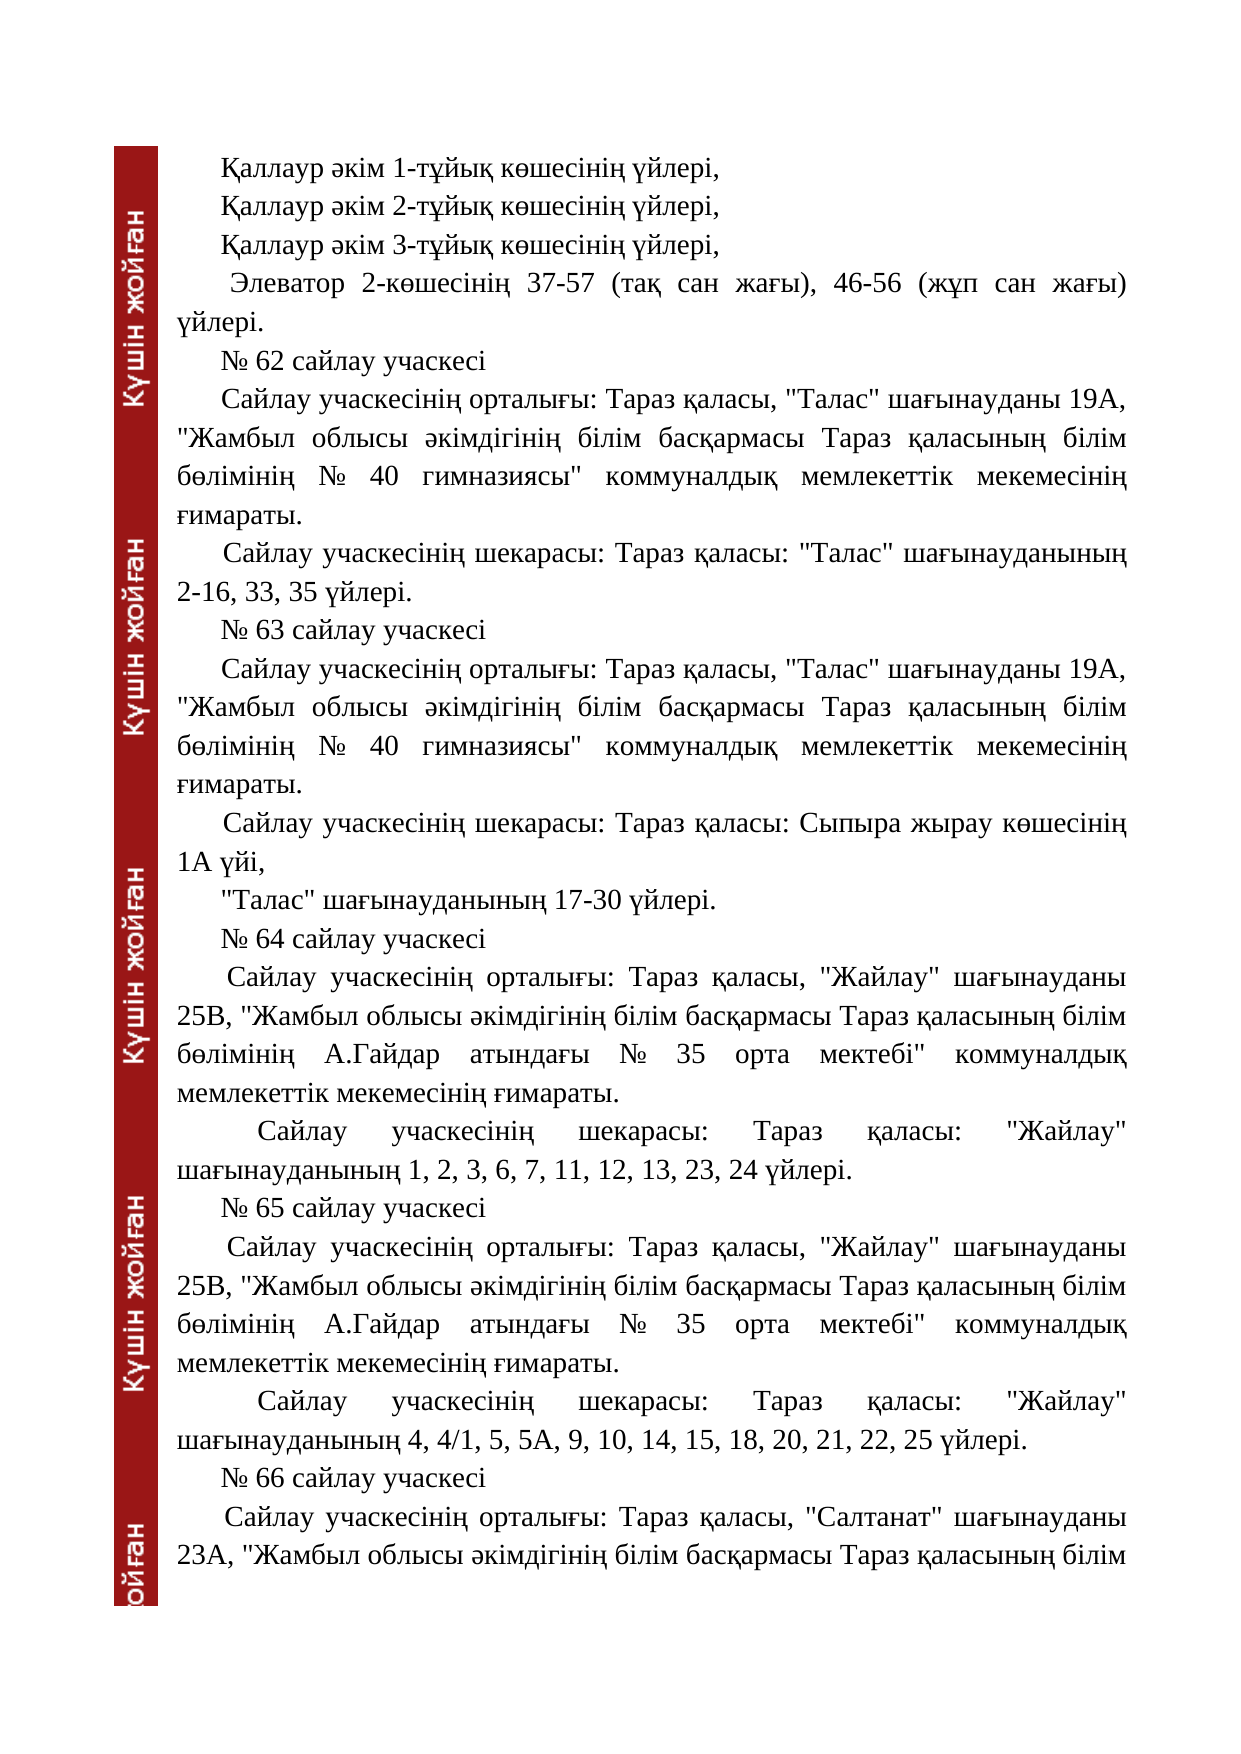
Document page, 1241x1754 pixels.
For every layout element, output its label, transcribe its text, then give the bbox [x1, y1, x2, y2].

picture [114, 1571, 158, 1606]
text Сайлау учаскесiнiң орталығы: Тараз қаласы, "Талас" шағынауданы 19А, "Жамбыл облысы әкімдігінің білім басқармасы Тараз қаласының білім бөлімінің № 40 гимназиясы" коммуналдық мемлекеттік мекемесінің ғимараты. [112, 651, 1128, 800]
picture [114, 1455, 158, 1460]
picture [114, 146, 158, 150]
text Қаллаур әкім 3-тұйық көшесінің үйлері, [112, 227, 1128, 261]
picture [114, 916, 158, 921]
picture [114, 222, 158, 227]
text № 64 сайлау учаскесі [112, 921, 1128, 954]
picture [114, 800, 158, 805]
picture [114, 607, 158, 612]
picture [114, 1494, 158, 1499]
text № 62 сайлау учаскесі [112, 343, 1128, 376]
picture [114, 1378, 158, 1383]
picture [114, 261, 158, 266]
text Сайлау учаскесiнiң орталығы: Тараз қаласы, "Жайлау" шағынауданы 25В, "Жамбыл облысы әкімдігінің білім басқармасы Тараз қаласының білім бөлімінің А.Гайдар атындағы № 35 орта мектебі" коммуналдық мемлекеттік мекемесінің ғимараты. [112, 1229, 1128, 1378]
text № 66 сайлау учаскесі [112, 1460, 1128, 1494]
picture [114, 376, 158, 381]
text Қаллаур әкім 2-тұйық көшесінің үйлері, [112, 188, 1128, 222]
text Сайлау учаскесiнiң шекарасы: Тараз қаласы: "Жайлау" шағынауданының 4, 4/1, 5, 5А, 9, 10, 14, 15, 18, 20, 21, 22, 25 үйлері. [112, 1383, 1128, 1455]
text Сайлау учаскесiнiң орталығы: Тараз қаласы, "Талас" шағынауданы 19А, "Жамбыл облысы әкімдігінің білім басқармасы Тараз қаласының білім бөлімінің № 40 гимназиясы" коммуналдық мемлекеттік мекемесінің ғимараты. [112, 381, 1128, 530]
text Сайлау учаскесiнiң шекарасы: Тараз қаласы: "Талас" шағынауданының 2-16, 33, 35 үйлері. [112, 535, 1128, 607]
text Сайлау учаскесiнiң шекарасы: Тараз қаласы: "Жайлау" шағынауданының 1, 2, 3, 6, 7, 11, 12, 13, 23, 24 үйлері. [112, 1113, 1128, 1186]
text Элеватор 2-көшесінің 37-57 (тақ сан жағы), 46-56 (жұп сан жағы) үйлері. [112, 266, 1128, 338]
text Қаллаур әкім 1-тұйық көшесінің үйлері, [112, 150, 1128, 183]
text Сайлау учаскесiнiң орталығы: Тараз қаласы, "Жайлау" шағынауданы 25В, "Жамбыл облысы әкімдігінің білім басқармасы Тараз қаласының білім бөлімінің А.Гайдар атындағы № 35 орта мектебі" коммуналдық мемлекеттік мекемесінің ғимараты. [112, 959, 1128, 1108]
picture [114, 646, 158, 651]
picture [114, 183, 158, 188]
text Сайлау учаскесiнiң шекарасы: Тараз қаласы: Сыпыра жырау көшесінің 1А үйі, [112, 805, 1128, 877]
picture [114, 877, 158, 882]
text № 65 сайлау учаскесі [112, 1191, 1128, 1224]
picture [114, 1108, 158, 1113]
picture [114, 1224, 158, 1229]
picture [114, 954, 158, 959]
text № 63 сайлау учаскесі [112, 612, 1128, 646]
picture [114, 530, 158, 535]
picture [114, 338, 158, 343]
text "Талас" шағынауданының 17-30 үйлері. [112, 882, 1128, 916]
picture [114, 1186, 158, 1191]
